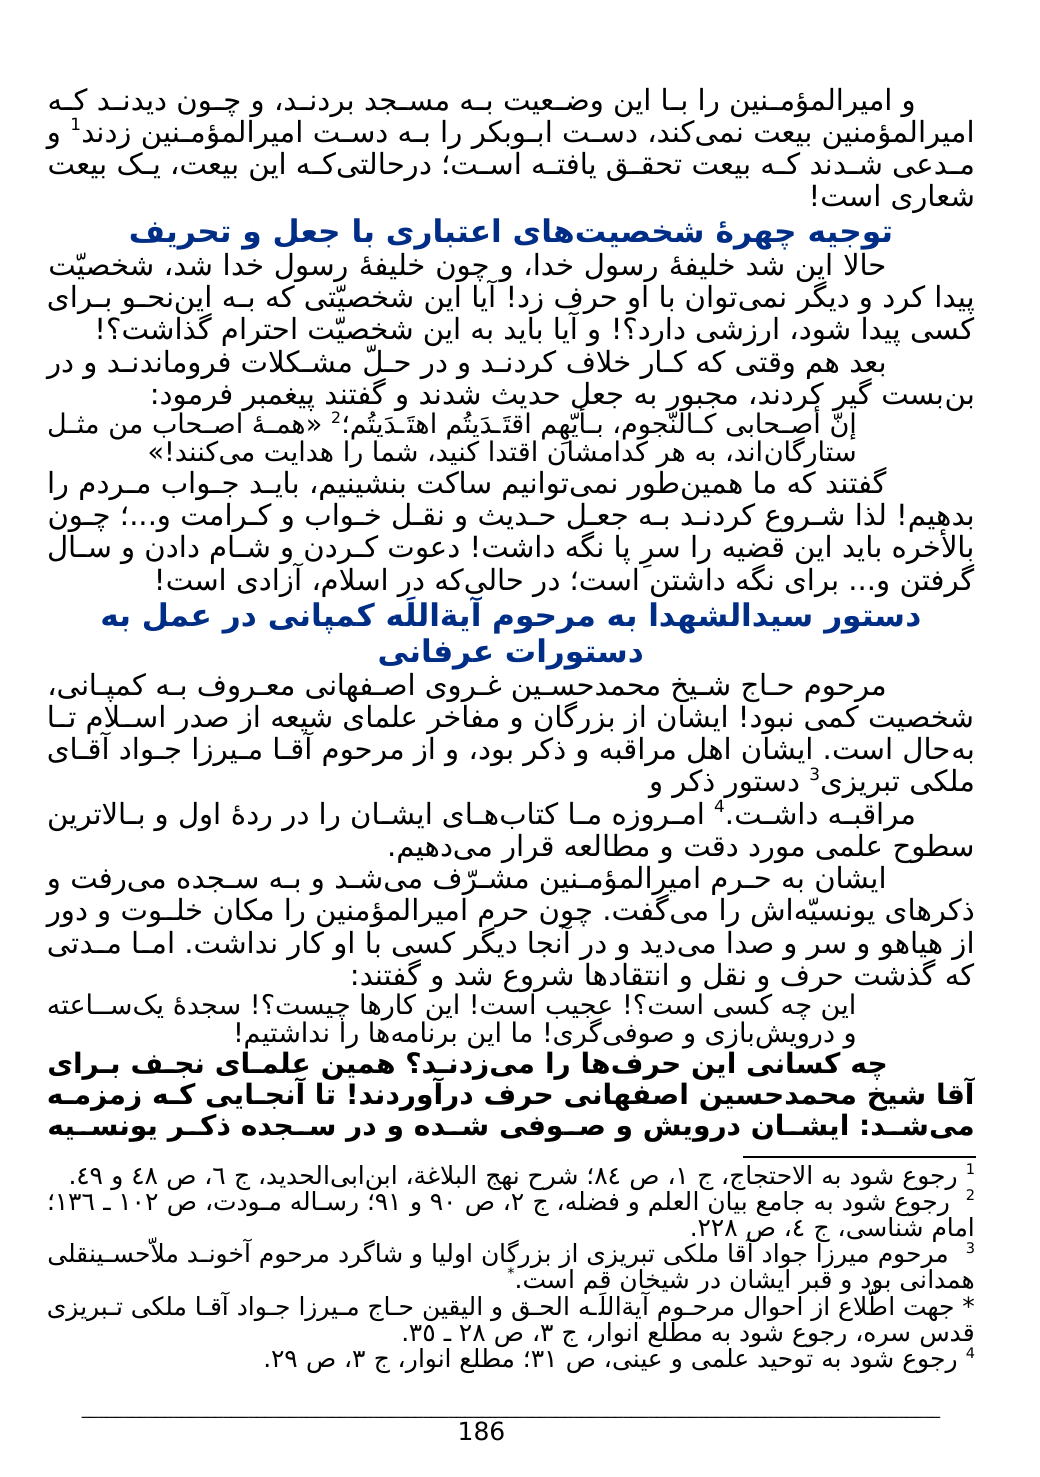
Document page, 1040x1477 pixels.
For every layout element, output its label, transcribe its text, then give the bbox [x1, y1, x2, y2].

text این چه کسی است؟! عجیب است! این کارها چیست؟! سجدۀ یک‌ساعته و درویش‌بازی و صوفی‌گری! ما این برنامه‌ها را نداشتیم! [47, 992, 857, 1049]
subtitle توجیه چهرۀ شخصیت‌های اعتباری با جعل و تحریف [47, 213, 975, 250]
text و امیرالمؤمنین را با این وضعیت به مسجد بردند، و چون دیدند که امیرالمؤمنین بیعت نمی‌کند، دست ابوبکر را به دست امیرالمؤمنین زدند و مدعی شدند که بیعت تحقق یافته است؛ درحالتی‌که این بیعت، یک بیعت شعاری است! [47, 84, 975, 213]
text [47, 1049, 975, 1142]
text مرحوم حاج شیخ محمدحسین غروی اصفهانی معروف به کمپانی، شخصیت کمی نبود! ایشان از بزرگان و مفاخر علمای شیعه از صدر اسلام تا به‌حال است. ایشان اهل مراقبه و ذکر بود، و از مرحوم آقا میرزا جواد آقای ملکی تبریزی دستور ذکر و [47, 669, 975, 799]
text گفتند که ما همین‌طور نمی‌توانیم ساکت بنشینیم، باید جواب مردم را بدهیم! لذا شروع کردند به جعل حدیث و نقل خواب و کرامت و...؛ چون بالأخره باید این قضیه را سرِ پا نگه داشت! دعوت کردن و شام دادن و سال گرفتن و... برای نگه داشتن است؛ در حالی‌که در اسلام، آزادی است! [47, 468, 975, 597]
text ایشان به حرم امیرالمؤمنین مشرّف می‌شد و به سجده می‌رفت و ذکرهای یونسیّه‌اش را می‌گفت. چون حرم امیرالمؤمنین را مکان خلوت و دور از هیاهو و سر و صدا می‌دید و در آنجا دیگر کسی با او کار نداشت. اما مدتی که گذشت حرف و نقل و انتقادها شروع شد و گفتند: [47, 863, 975, 992]
text بعد هم وقتی که کار خلاف کردند و در حلّ مشکلات فروماندند و در بن‌بست گیر کردند، مجبور به جعل حدیث شدند و گفتند پیغمبر فرمود: [47, 347, 975, 411]
subtitle دستور سیدالشهدا به مرحوم آیةاللَه کمپانی در عمل به دستورات عرفانی [47, 597, 975, 669]
text حالا این شد خلیفۀ رسول خدا، و چون خلیفۀ رسول خدا شد، شخصیّت پیدا کرد و دیگر نمی‌توان با او حرف زد! آیا این شخصیّتی که به این‌نحو برای کسی پیدا شود، ارزشی دارد؟! و آیا باید به این شخصیّت احترام گذاشت؟! [47, 250, 975, 347]
text إنّ أصحابی کالنّجوم، بأیّهِم اقتَدَیتُم اهتَدَیتُم؛ «همۀ اصحاب من مثل ستارگان‌اند، به هر کدامشان اقتدا کنید، شما را هدایت می‌کنند!» [47, 411, 857, 468]
text مراقبه داشت. امروزه ما کتاب‌های ایشان را در ردۀ اول و بالاترین سطوح علمی مورد دقت و مطالعه قرار می‌دهیم. [47, 799, 975, 863]
